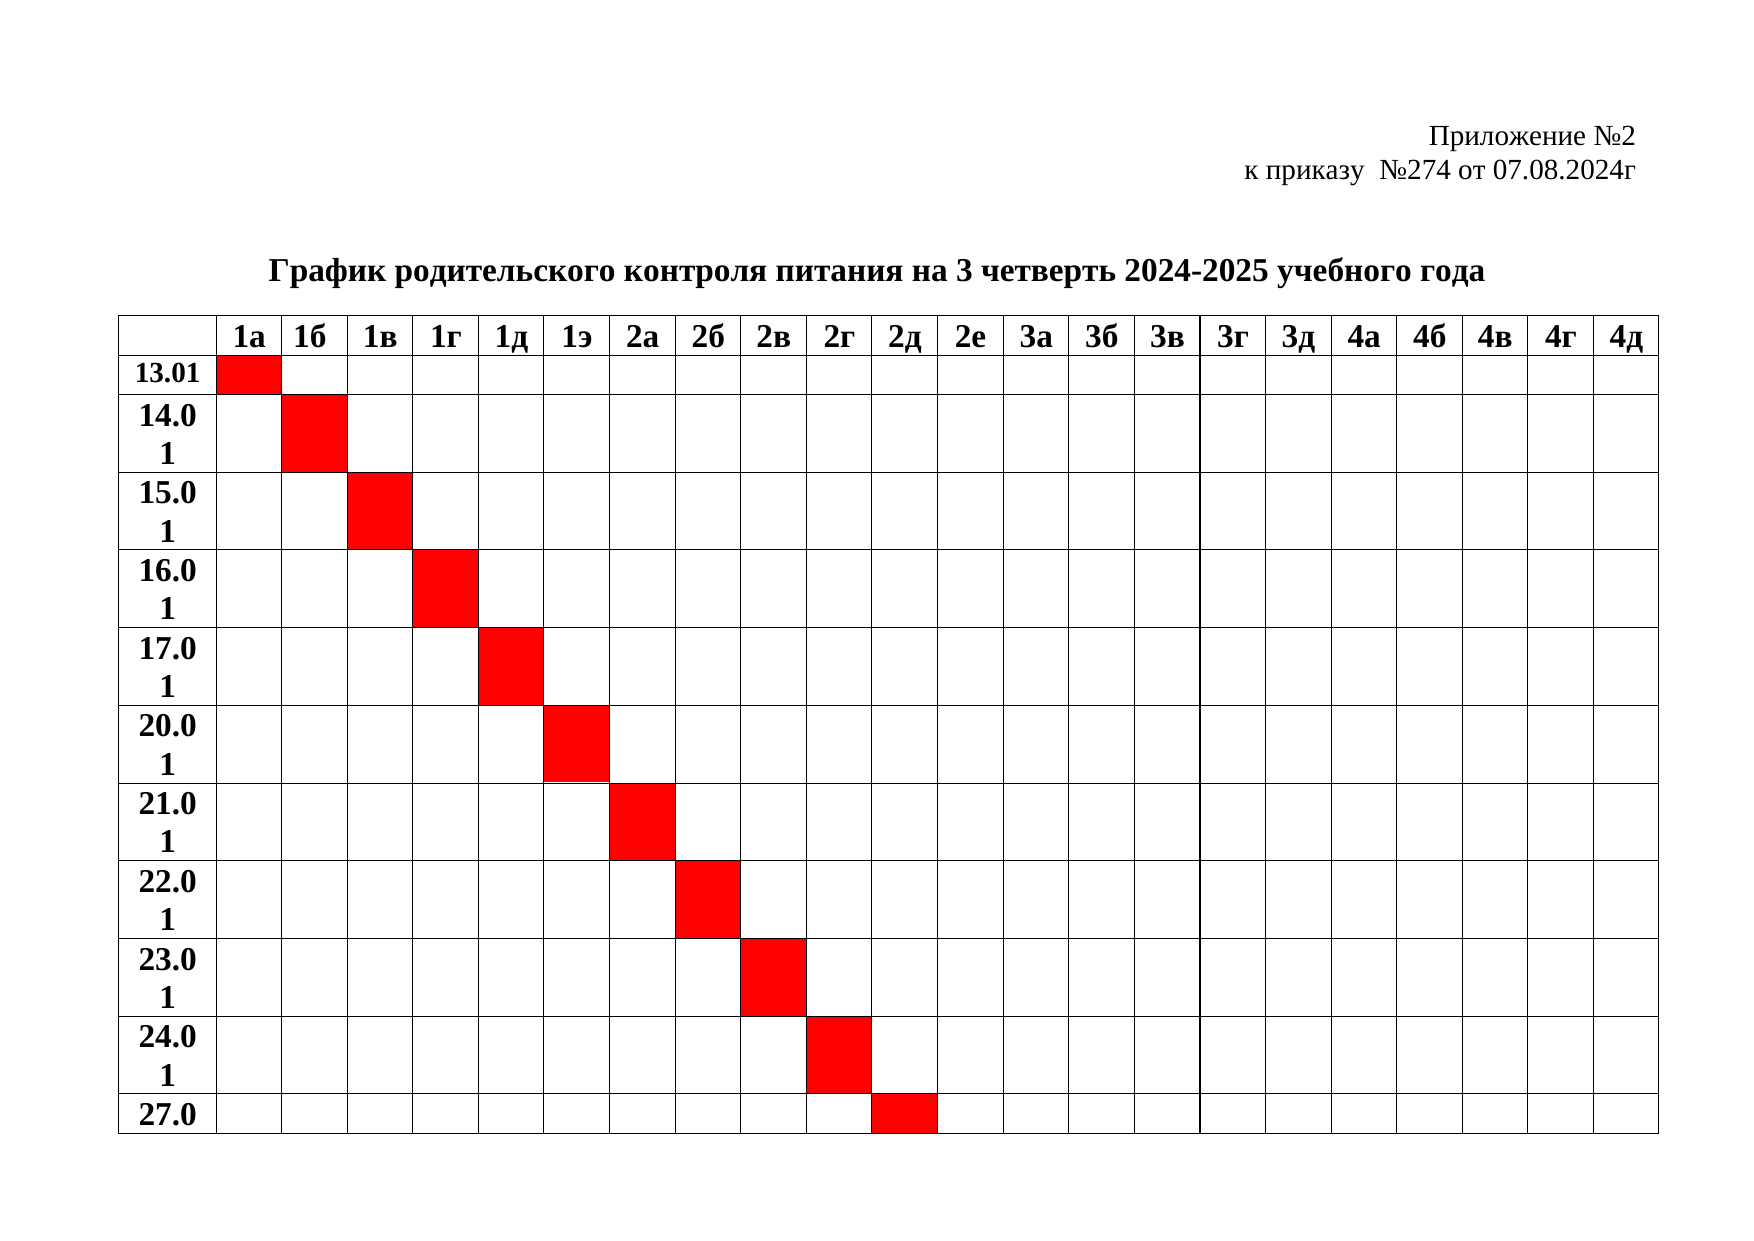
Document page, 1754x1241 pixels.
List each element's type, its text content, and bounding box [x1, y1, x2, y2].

table_cell [938, 473, 1003, 549]
table_cell [1135, 395, 1199, 472]
table_cell [1528, 1017, 1593, 1093]
table_cell [872, 861, 937, 938]
table_cell [676, 1094, 740, 1133]
table_cell [1135, 784, 1199, 860]
table_cell 16.01 [119, 550, 216, 627]
table_cell [676, 395, 740, 472]
table_cell [348, 706, 412, 782]
text к приказу №274 от 07.08.2024г [118, 152, 1636, 185]
table_cell [1594, 861, 1658, 938]
table_cell 13.01 [119, 356, 216, 394]
table_cell [544, 939, 609, 1016]
table_cell [1594, 1017, 1658, 1093]
table_cell [282, 628, 347, 705]
table_cell [348, 628, 412, 705]
table_cell [1397, 473, 1462, 549]
table_cell [1201, 939, 1265, 1016]
table_cell [1463, 395, 1527, 472]
table_cell [872, 473, 937, 549]
table_cell [1135, 628, 1199, 705]
table_cell 24.01 [119, 1017, 216, 1093]
table_cell [282, 395, 347, 472]
table_cell [479, 550, 543, 627]
table_cell [1594, 939, 1658, 1016]
table_cell [1528, 861, 1593, 938]
table_cell [938, 1017, 1003, 1093]
table_cell 22.01 [119, 861, 216, 938]
table_cell [741, 861, 806, 938]
table_cell [1004, 356, 1068, 394]
table_cell [217, 1017, 281, 1093]
table_cell [1069, 395, 1134, 472]
table_cell [544, 473, 609, 549]
table_cell [479, 395, 543, 472]
table_cell [610, 861, 675, 938]
table_cell [1397, 861, 1462, 938]
table_cell [413, 395, 478, 472]
table_cell [741, 550, 806, 627]
table_header 3б [1069, 316, 1134, 354]
table_cell [217, 939, 281, 1016]
table_cell [413, 706, 478, 782]
table_header 1в [348, 316, 412, 354]
table_cell [938, 356, 1003, 394]
table_cell [1594, 395, 1658, 472]
table_cell [282, 706, 347, 782]
table_header 2в [741, 316, 806, 354]
text Приложение №2 [118, 118, 1636, 152]
table_cell [1135, 550, 1199, 627]
table_cell [1594, 784, 1658, 860]
table_cell [413, 473, 478, 549]
table_cell 20.01 [119, 706, 216, 782]
table_header 4б [1397, 316, 1462, 354]
table_cell [282, 1094, 347, 1133]
table_header 2е [938, 316, 1003, 354]
table_cell [1397, 356, 1462, 394]
table_cell [741, 706, 806, 782]
table_cell [217, 473, 281, 549]
table_cell [217, 550, 281, 627]
table_cell [1528, 939, 1593, 1016]
table_cell [1069, 550, 1134, 627]
table_cell [413, 861, 478, 938]
table_cell [282, 550, 347, 627]
table_cell [1463, 473, 1527, 549]
table_cell [1266, 939, 1331, 1016]
table_cell [1135, 861, 1199, 938]
table_cell [938, 861, 1003, 938]
table_cell [676, 706, 740, 782]
table_cell [1201, 1017, 1265, 1093]
table_cell [872, 628, 937, 705]
table_cell [1004, 706, 1068, 782]
table_cell [1069, 784, 1134, 860]
table_header 2а [610, 316, 675, 354]
table_cell [1201, 784, 1265, 860]
table_cell [479, 356, 543, 394]
table_cell [938, 784, 1003, 860]
table_cell [807, 356, 871, 394]
table_cell [1266, 784, 1331, 860]
table_cell 21.01 [119, 784, 216, 860]
table_header 1д [479, 316, 543, 354]
table_cell [544, 628, 609, 705]
table_cell [1201, 473, 1265, 549]
table_header 3д [1266, 316, 1331, 354]
table_header 4д [1594, 316, 1658, 354]
table_cell [1135, 706, 1199, 782]
table_cell [217, 1094, 281, 1133]
table_cell [1463, 1094, 1527, 1133]
table_cell [217, 861, 281, 938]
table_cell [938, 395, 1003, 472]
table_cell [1266, 550, 1331, 627]
table_cell [348, 784, 412, 860]
table_cell [872, 395, 937, 472]
table_cell [807, 939, 871, 1016]
table_cell [676, 550, 740, 627]
table_cell [1004, 628, 1068, 705]
table_cell [610, 395, 675, 472]
table_cell [1463, 356, 1527, 394]
table_cell [1332, 628, 1396, 705]
table_cell [1266, 1094, 1331, 1133]
table_cell [348, 473, 412, 549]
table_cell [479, 1017, 543, 1093]
table_cell [1463, 784, 1527, 860]
table_cell [413, 939, 478, 1016]
table_cell [1266, 473, 1331, 549]
table_cell [413, 1094, 478, 1133]
table_cell [807, 628, 871, 705]
table_cell [1004, 861, 1068, 938]
table_cell [610, 473, 675, 549]
table_cell [741, 628, 806, 705]
table_cell [872, 1094, 937, 1133]
table_cell [1528, 628, 1593, 705]
table_cell [1135, 356, 1199, 394]
table_cell 27.01 [119, 1094, 216, 1133]
table_cell [282, 939, 347, 1016]
table_cell [282, 1017, 347, 1093]
table_cell [1397, 395, 1462, 472]
table_cell [544, 861, 609, 938]
table_cell [872, 784, 937, 860]
table_cell [217, 706, 281, 782]
table_cell [1069, 1094, 1134, 1133]
table_cell [1004, 784, 1068, 860]
table_cell [1266, 861, 1331, 938]
table_cell [217, 356, 281, 394]
table_cell [1069, 1017, 1134, 1093]
table_cell [282, 473, 347, 549]
table_cell [217, 395, 281, 472]
table_cell [1332, 550, 1396, 627]
table_cell [1397, 706, 1462, 782]
table_cell [1332, 939, 1396, 1016]
table_header 2г [807, 316, 871, 354]
table_cell [348, 356, 412, 394]
table_cell [413, 1017, 478, 1093]
table_cell [676, 939, 740, 1016]
table_cell [676, 1017, 740, 1093]
table_cell [413, 784, 478, 860]
table_cell [610, 550, 675, 627]
table_cell [1332, 395, 1396, 472]
table_cell [1332, 706, 1396, 782]
table_cell [1594, 628, 1658, 705]
table_cell [413, 550, 478, 627]
table_cell [676, 784, 740, 860]
table_cell [741, 473, 806, 549]
table_header 3г [1201, 316, 1265, 354]
table_cell [741, 356, 806, 394]
table_cell [610, 356, 675, 394]
table_cell [610, 628, 675, 705]
table_cell [807, 784, 871, 860]
table_cell [1069, 706, 1134, 782]
table_cell [1528, 1094, 1593, 1133]
table_cell [1004, 1094, 1068, 1133]
table_cell [938, 1094, 1003, 1133]
table_cell [413, 356, 478, 394]
table_cell [807, 473, 871, 549]
table_cell [741, 395, 806, 472]
table_cell [544, 706, 609, 782]
table_cell [741, 1017, 806, 1093]
table_cell [348, 1017, 412, 1093]
table_cell [1266, 706, 1331, 782]
table_cell [1069, 473, 1134, 549]
table_header 1э [544, 316, 609, 354]
table_header 1б [282, 316, 347, 354]
table_cell [348, 1094, 412, 1133]
table_cell [807, 861, 871, 938]
table_cell [1266, 1017, 1331, 1093]
table_cell [1332, 356, 1396, 394]
table_cell [1332, 784, 1396, 860]
table_cell [1135, 473, 1199, 549]
table_cell [1135, 1017, 1199, 1093]
table_cell [217, 784, 281, 860]
table_cell [1201, 356, 1265, 394]
table_cell [1266, 395, 1331, 472]
text График родительского контроля питания на 3 четверть 2024-2025 учебного года [118, 250, 1636, 288]
table_cell [282, 784, 347, 860]
table_cell [610, 706, 675, 782]
table_cell [348, 550, 412, 627]
table_cell [479, 473, 543, 549]
table_cell [544, 1094, 609, 1133]
table_cell [1397, 628, 1462, 705]
table_cell [1332, 473, 1396, 549]
table_cell [1004, 550, 1068, 627]
table_cell [807, 395, 871, 472]
table_cell [1397, 1017, 1462, 1093]
table_cell [741, 784, 806, 860]
table_cell [348, 939, 412, 1016]
table_cell [1397, 939, 1462, 1016]
table_cell [1069, 939, 1134, 1016]
table_cell [610, 784, 675, 860]
table_cell [1135, 939, 1199, 1016]
table_cell [544, 550, 609, 627]
table_header 4в [1463, 316, 1527, 354]
table_cell [1528, 550, 1593, 627]
table_header 2д [872, 316, 937, 354]
table_cell [1332, 1094, 1396, 1133]
table_header 1г [413, 316, 478, 354]
table_cell [610, 1017, 675, 1093]
table_cell [413, 628, 478, 705]
table_cell [1004, 395, 1068, 472]
table_cell [1266, 356, 1331, 394]
table_cell [1528, 473, 1593, 549]
table_cell [1397, 784, 1462, 860]
table_cell [1069, 861, 1134, 938]
table_cell [1069, 628, 1134, 705]
table_cell [1463, 628, 1527, 705]
table_cell [1332, 1017, 1396, 1093]
table_cell [1528, 784, 1593, 860]
table_cell [479, 861, 543, 938]
table_cell [1201, 550, 1265, 627]
table_cell 17.01 [119, 628, 216, 705]
table_cell [479, 628, 543, 705]
table_cell [479, 1094, 543, 1133]
table_header 4а [1332, 316, 1396, 354]
table_cell [1594, 706, 1658, 782]
table_cell [741, 939, 806, 1016]
table_cell [807, 550, 871, 627]
table_cell [1528, 706, 1593, 782]
table_cell 14.01 [119, 395, 216, 472]
table_cell [1397, 550, 1462, 627]
table_cell [1201, 395, 1265, 472]
table_cell [1135, 1094, 1199, 1133]
table_cell [1332, 861, 1396, 938]
table_cell [676, 861, 740, 938]
table_cell [282, 356, 347, 394]
table_cell 23.01 [119, 939, 216, 1016]
table_cell [479, 784, 543, 860]
table_cell [1201, 861, 1265, 938]
table_cell [676, 473, 740, 549]
table_cell [610, 939, 675, 1016]
table_cell [872, 550, 937, 627]
table_cell [479, 706, 543, 782]
table_cell [1463, 1017, 1527, 1093]
table_cell 15.01 [119, 473, 216, 549]
table_cell [1463, 939, 1527, 1016]
table_cell [938, 706, 1003, 782]
table_cell [348, 861, 412, 938]
table_cell [938, 939, 1003, 1016]
table_cell [1266, 628, 1331, 705]
table_cell [1004, 473, 1068, 549]
table_cell [282, 861, 347, 938]
table_cell [1397, 1094, 1462, 1133]
table_cell [872, 706, 937, 782]
table_cell [1594, 550, 1658, 627]
table_cell [1528, 395, 1593, 472]
table_cell [1463, 861, 1527, 938]
table_cell [1528, 356, 1593, 394]
table_cell [479, 939, 543, 1016]
table_cell [544, 356, 609, 394]
table_cell [1594, 1094, 1658, 1133]
table_header 4г [1528, 316, 1593, 354]
table_cell [1201, 628, 1265, 705]
table_cell [872, 939, 937, 1016]
table_cell [872, 1017, 937, 1093]
table_cell [1463, 550, 1527, 627]
table_cell [1463, 706, 1527, 782]
table_cell [872, 356, 937, 394]
table_cell [1069, 356, 1134, 394]
table_cell [544, 395, 609, 472]
table_cell [217, 628, 281, 705]
table_cell [544, 784, 609, 860]
table_cell [807, 1094, 871, 1133]
table_header 3а [1004, 316, 1068, 354]
table_cell [741, 1094, 806, 1133]
table_cell [544, 1017, 609, 1093]
table_cell [1004, 1017, 1068, 1093]
table_cell [676, 356, 740, 394]
table_cell [1594, 473, 1658, 549]
table_cell [938, 628, 1003, 705]
table_cell [807, 706, 871, 782]
table_cell [1201, 706, 1265, 782]
table_cell [1201, 1094, 1265, 1133]
table_header [119, 316, 216, 354]
table_cell [610, 1094, 675, 1133]
table_header 3в [1135, 316, 1199, 354]
table_cell [1594, 356, 1658, 394]
table_cell [938, 550, 1003, 627]
table_header 2б [676, 316, 740, 354]
table_cell [807, 1017, 871, 1093]
table_cell [348, 395, 412, 472]
table_header 1а [217, 316, 281, 354]
table_cell [1004, 939, 1068, 1016]
table_cell [676, 628, 740, 705]
